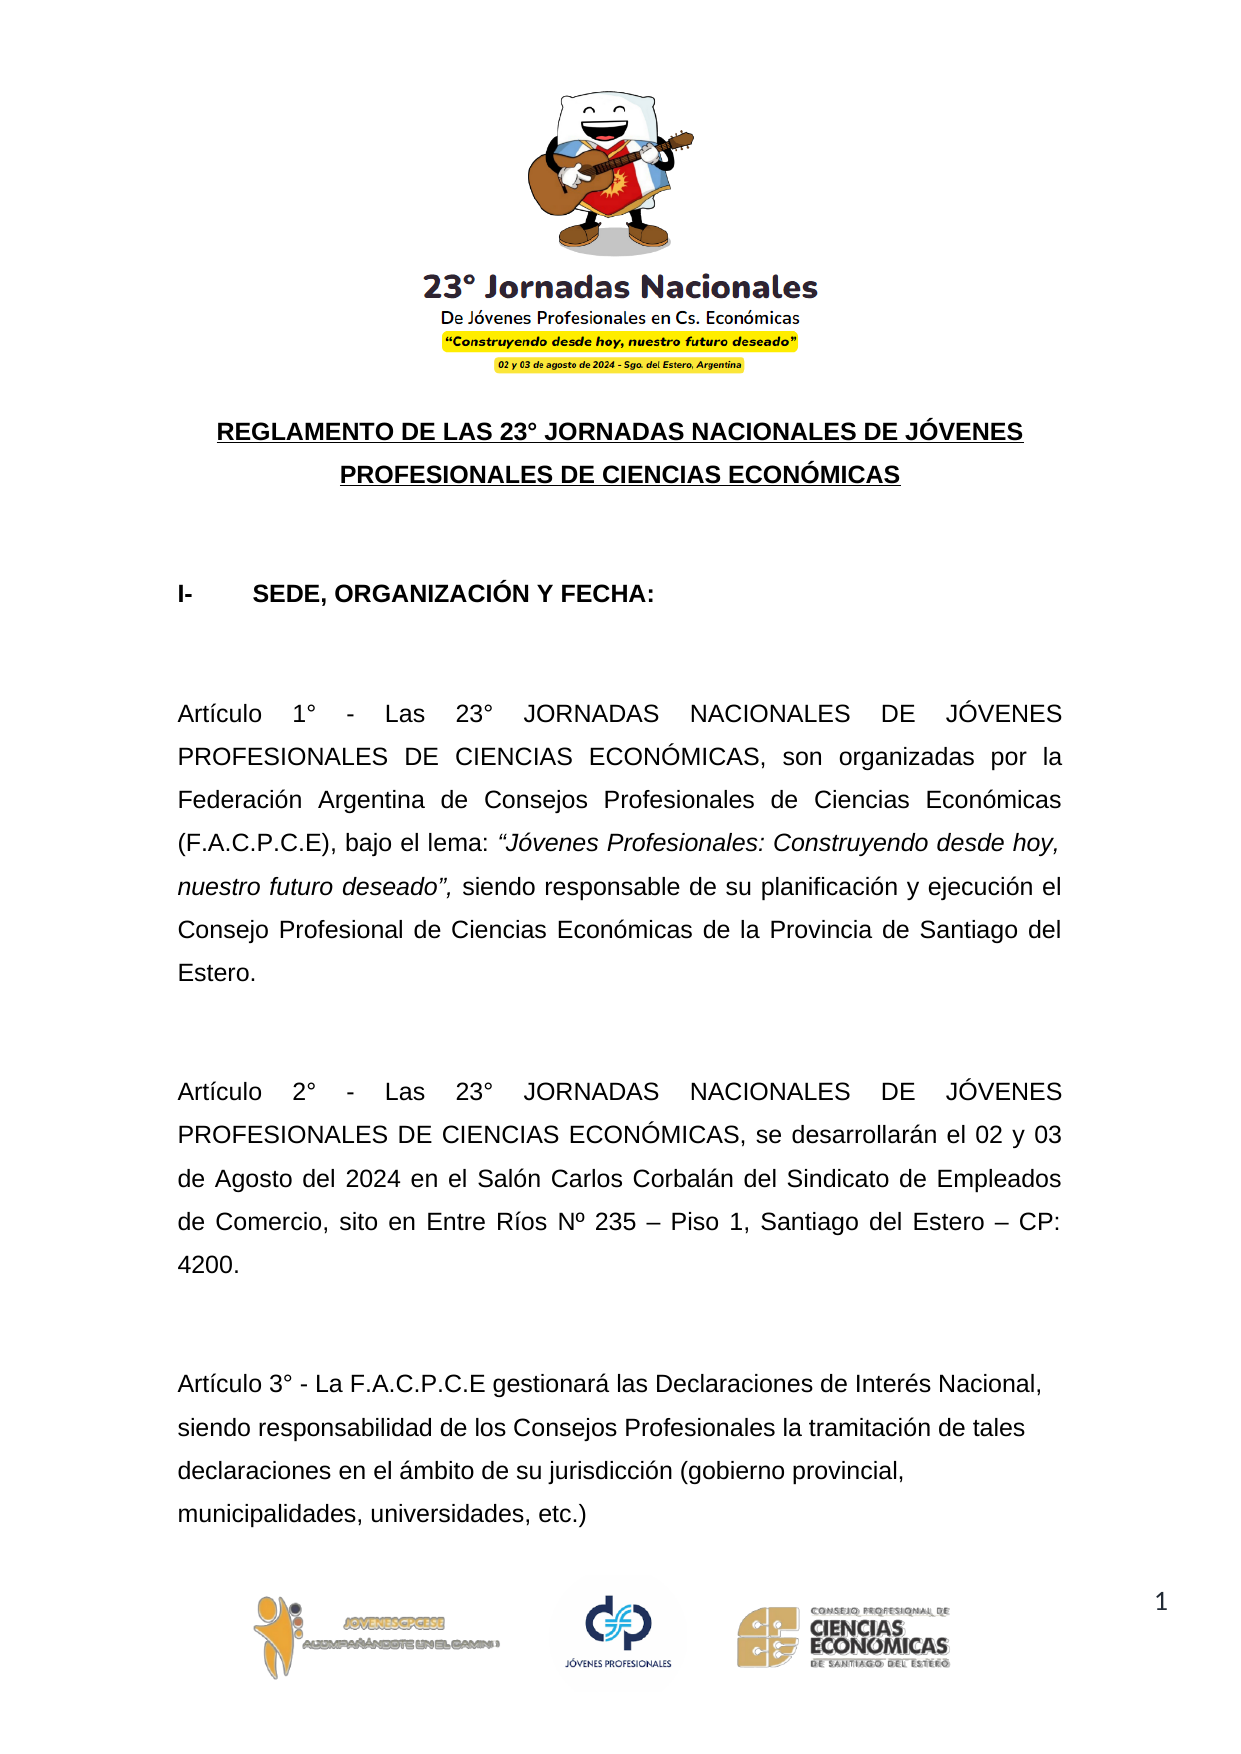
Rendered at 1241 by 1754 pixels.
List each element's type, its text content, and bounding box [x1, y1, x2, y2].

picture [320, 73, 921, 389]
text I- SEDE, ORGANIZACIÓN Y FECHA: [177, 579, 1063, 608]
text Artículo 2° - Las 23° JORNADAS NACIONALES DE JÓVENES PROFESIONALES DE CIENCIAS ECONÓMICAS, se desarrollarán el 02 y 03 de Agosto del 2024 en el Salón Carlos Corbalán del Sindicato de Empleados de Comercio, sito en Entre Ríos Nº 235 – Piso 1, Santiago del Estero – CP: 4200. [177, 1077, 1063, 1278]
text Artículo 1° - Las 23° JORNADAS NACIONALES DE JÓVENES PROFESIONALES DE CIENCIAS ECONÓMICAS, son organizadas por la Federación Argentina de Consejos Profesionales de Ciencias Económicas (F.A.C.P.C.E), bajo el lema: “Jóvenes Profesionales: Construyendo desde hoy, nuestro futuro deseado”, siendo responsable de su planificación y ejecución el Consejo Profesional de Ciencias Económicas de la Provincia de Santiago del Estero. [177, 699, 1063, 986]
picture [241, 1575, 973, 1692]
text Artículo 3° - La F.A.C.P.C.E gestionará las Declaraciones de Interés Nacional, siendo responsabilidad de los Consejos Profesionales la tramitación de tales declaraciones en el ámbito de su jurisdicción (gobierno provincial, municipalidades, universidades, etc.) [177, 1369, 1063, 1527]
text REGLAMENTO DE LAS 23° JORNADAS NACIONALES DE JÓVENES PROFESIONALES DE CIENCIAS ECONÓMICAS [177, 417, 1063, 488]
